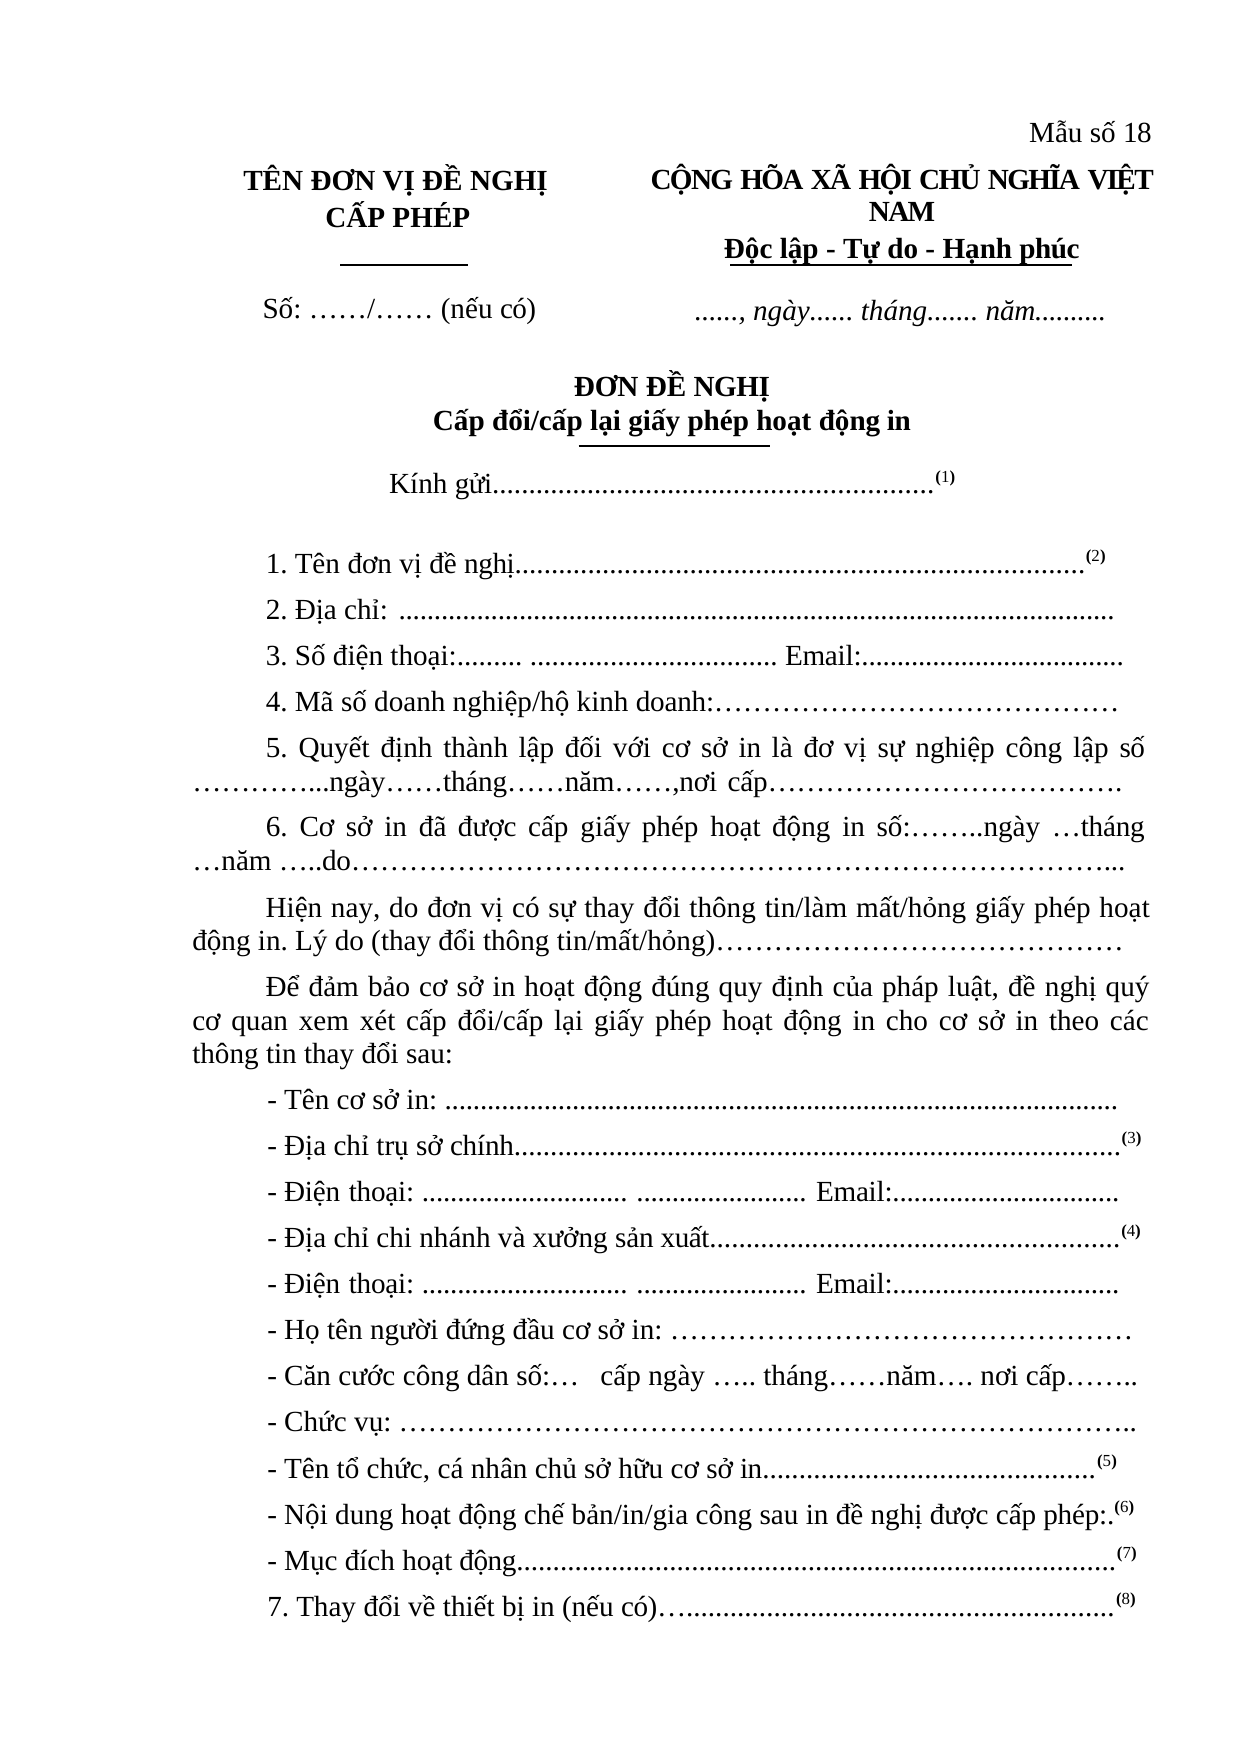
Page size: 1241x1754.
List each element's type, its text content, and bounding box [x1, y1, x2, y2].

text …………...ngày……tháng……năm……,nơi cấp………………………………. [192, 764, 1232, 797]
list Địa chỉ chi nhánh và xưởng sản xuất (4) [267, 1221, 1232, 1254]
list Địa chỉ trụ sở chính (3) [267, 1128, 1232, 1162]
list Điện thoại: ............................. ........................ Email:................................ [267, 1266, 1232, 1300]
list Chức vụ: ………………………………………………………………….. [267, 1404, 1232, 1438]
list Mã số doanh nghiệp/hộ kinh doanh:…………………………………… [266, 684, 1232, 718]
list Quyết định thành lập đối với cơ sở in là đơ vị sự nghiệp công lập số [266, 730, 1232, 764]
list Thay đổi về thiết bị in (nếu có)… (8) [267, 1589, 1232, 1622]
table_cell ......, ngày...... tháng....... năm.......... [594, 265, 1178, 328]
subtitle ĐƠN ĐỀ NGHỊ [222, 370, 1122, 403]
list Tên tổ chức, cá nhân chủ sở hữu cơ sở in (5) [267, 1451, 1232, 1484]
table_header CỘNG HÕA XÃ HỘI CHỦ NGHĨA VIỆT NAM Độc lập - Tự do - Hạnh phúc [594, 164, 1178, 265]
list Nội dung hoạt động chế bản/in/gia công sau in đề nghị được cấp phép:.(6) [267, 1497, 1232, 1530]
text Mẫu số 18 [160, 116, 1152, 149]
table_header TÊN ĐƠN VỊ ĐỀ NGHỊ CẤP PHÉP [238, 164, 594, 265]
list Tên đơn vị đề nghị (2) [266, 546, 1232, 579]
list Mục đích hoạt động (7) [267, 1543, 1232, 1576]
table_cell Số: ……/…… (nếu có) [238, 265, 594, 328]
text …năm …..do……………………………………………………………………... [192, 843, 1232, 877]
list Số điện thoại:......... .................................. Email:..................................... [266, 638, 1232, 672]
list Cơ sở in đã được cấp giấy phép hoạt động in số:……..ngày …tháng [266, 810, 1232, 843]
text Để đảm bảo cơ sở in hoạt động đúng quy định của pháp luật, đề nghị quý cơ quan xem xét cấp đổi/cấp lại giấy phép hoạt động in cho cơ sở in theo các thông tin thay đổi sau: [192, 969, 1151, 1070]
list Tên cơ sở in: ............................................................................................... [267, 1082, 1232, 1116]
text Kính gửi (1) [160, 466, 1184, 500]
text Hiện nay, do đơn vị có sự thay đổi thông tin/làm mất/hỏng giấy phép hoạt động in. Lý do (thay đổi thông tin/mất/hỏng)…………………………………… [192, 890, 1152, 957]
list Điện thoại: ............................. ........................ Email:................................ [267, 1174, 1232, 1208]
subtitle Cấp đổi/cấp lại giấy phép hoạt động in [222, 403, 1122, 437]
list Căn cước công dân số:… cấp ngày ….. tháng……năm…. nơi cấp…….. [267, 1358, 1232, 1392]
list Địa chỉ: ..................................................................................................... [266, 592, 1232, 626]
list Họ tên người đứng đầu cơ sở in: ………………………………………… [267, 1312, 1232, 1346]
